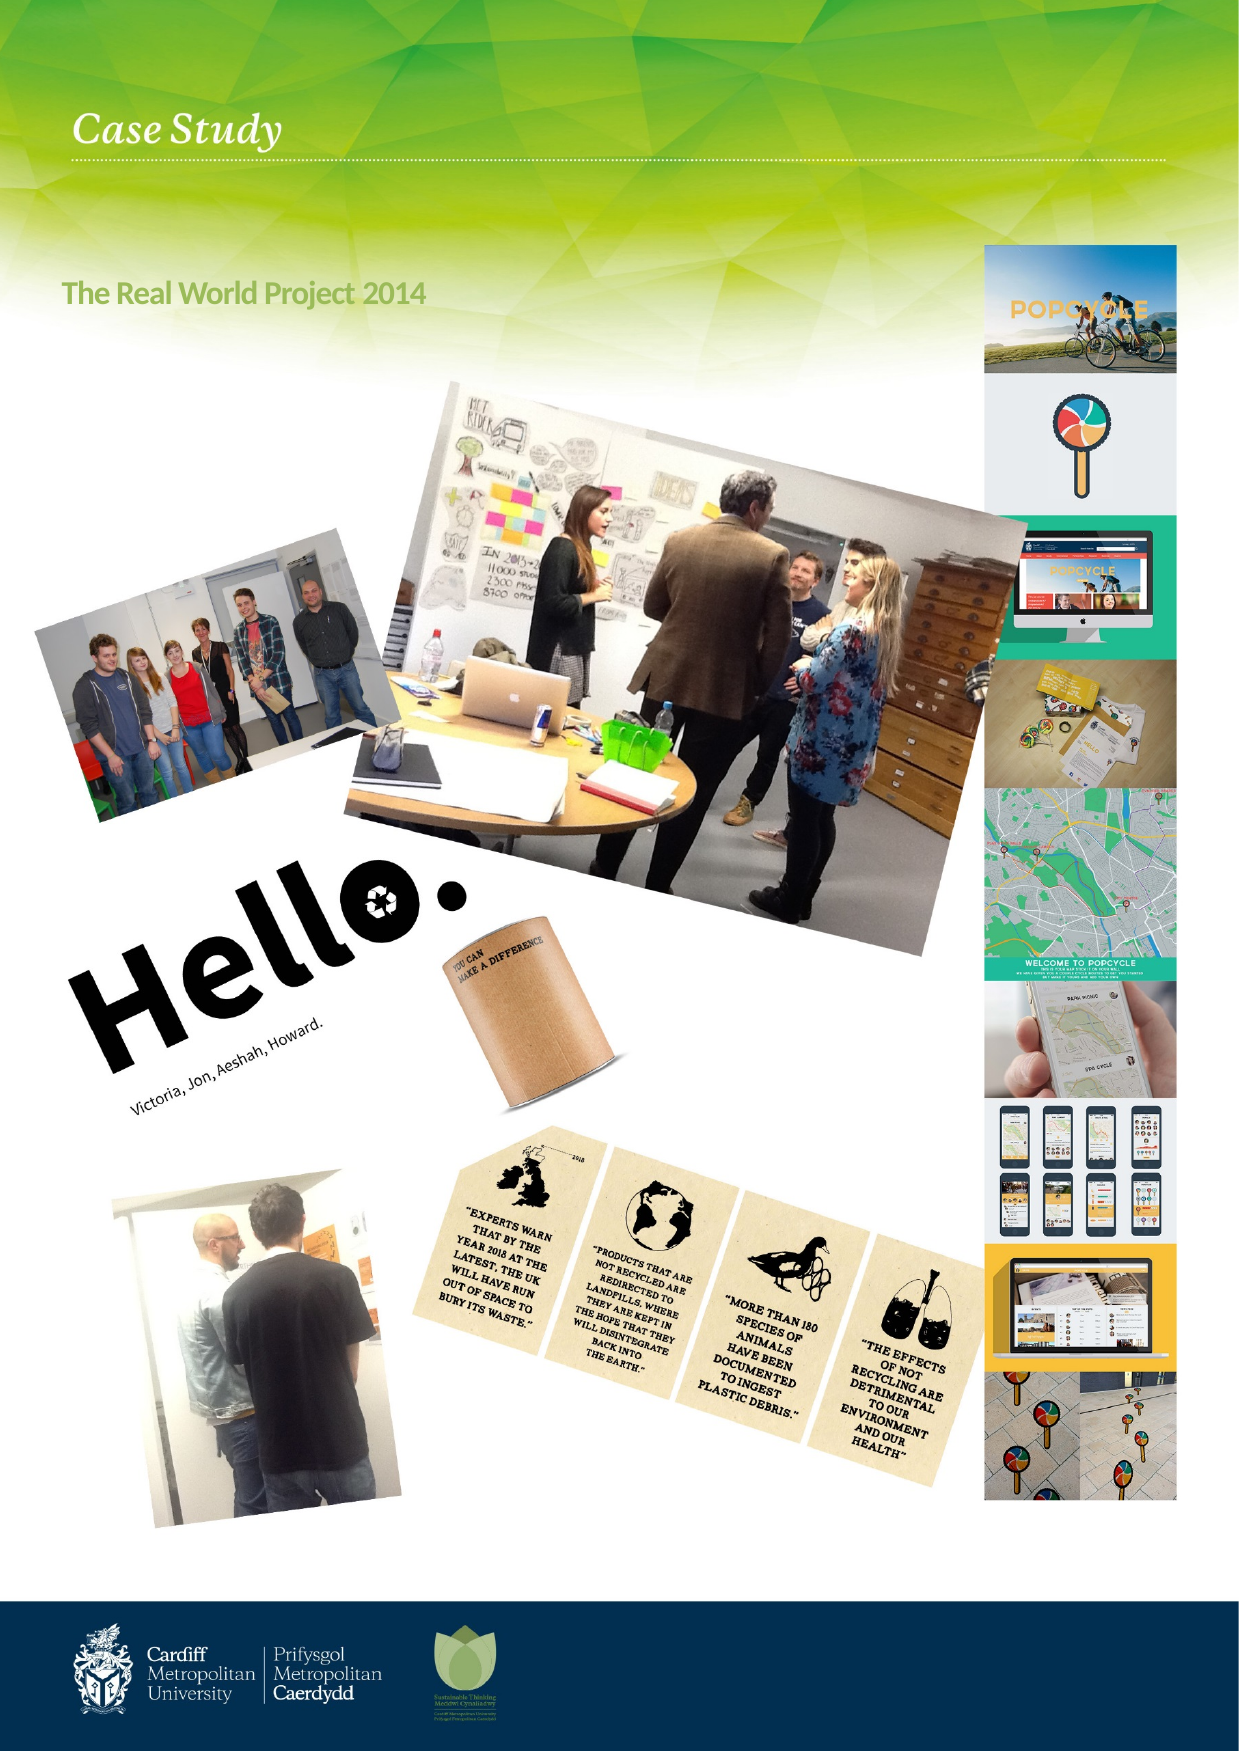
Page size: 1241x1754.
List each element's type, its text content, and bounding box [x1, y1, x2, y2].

title The Real World Project 2014 [61, 272, 1090, 313]
picture [0, 0, 1239, 1751]
